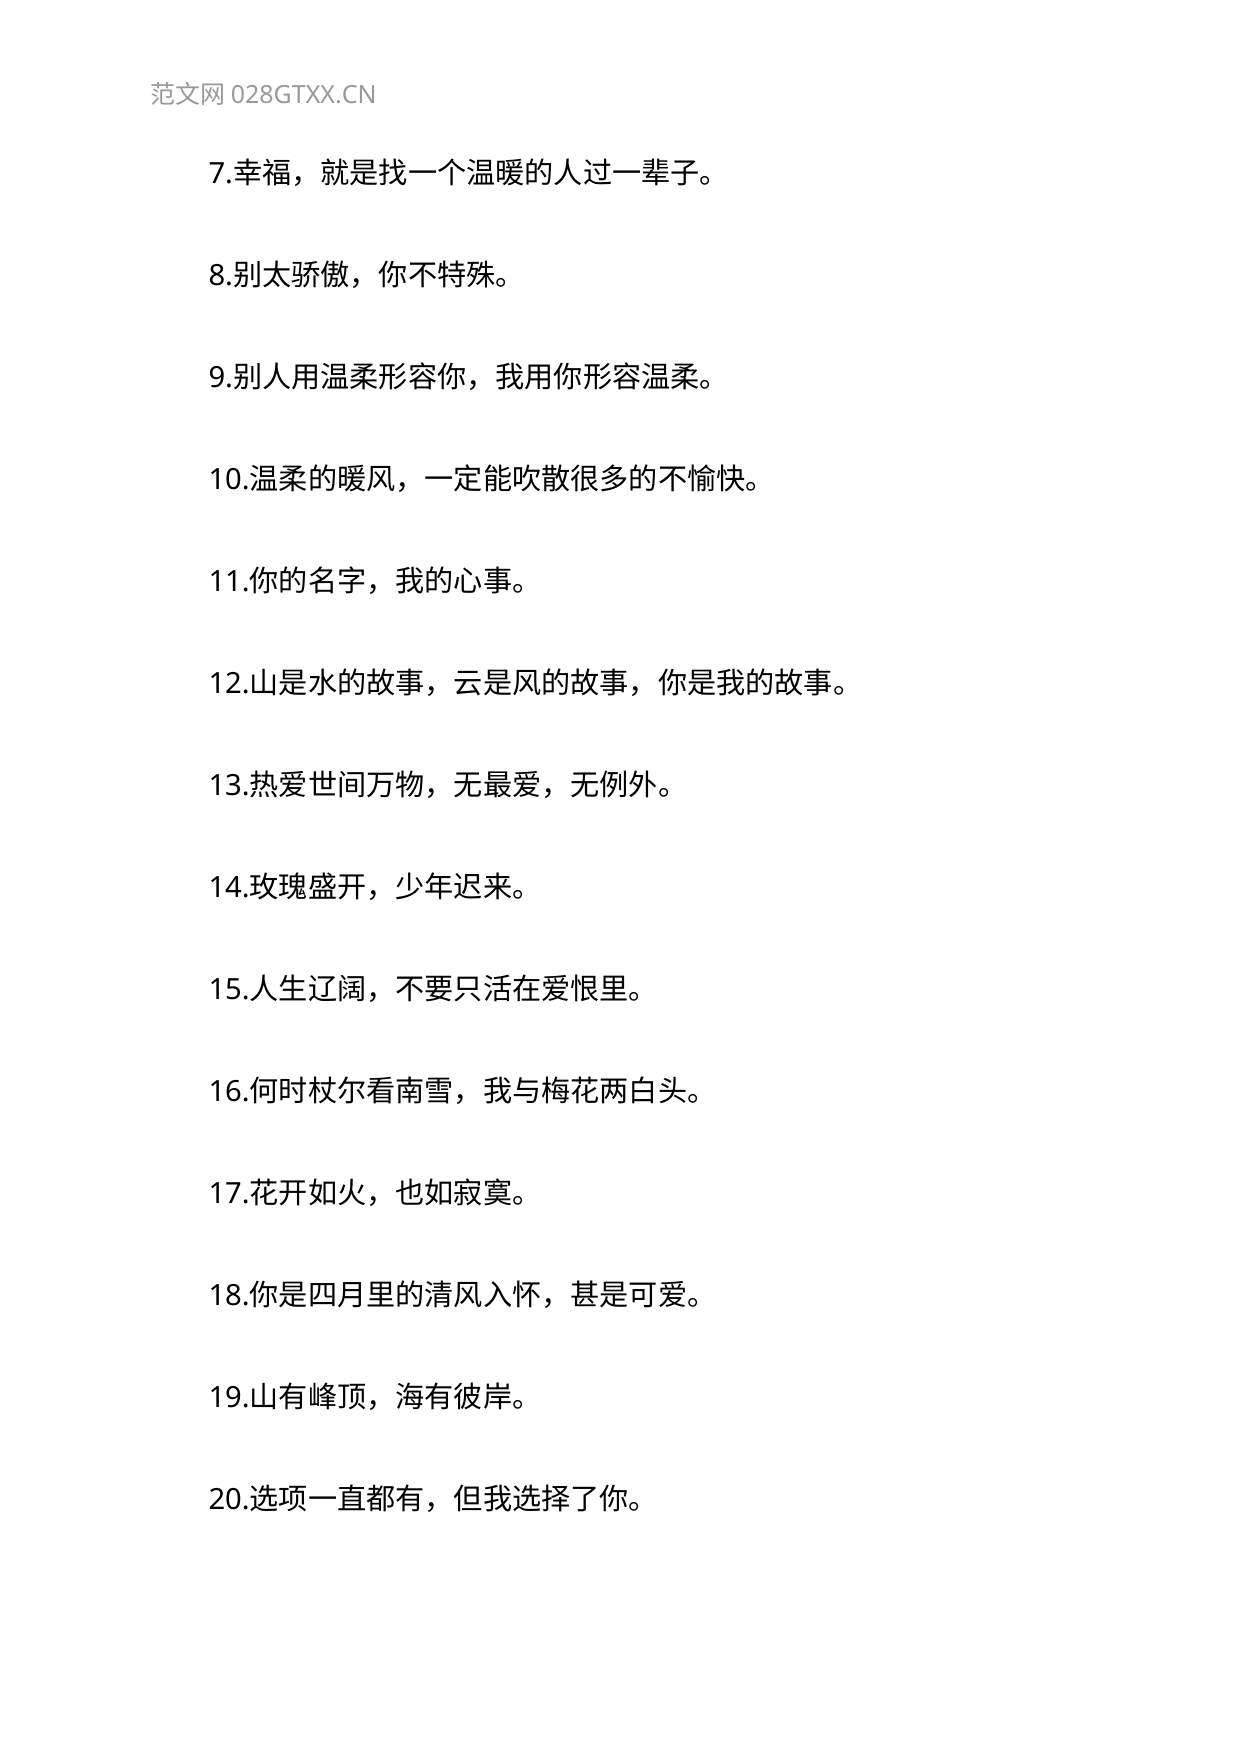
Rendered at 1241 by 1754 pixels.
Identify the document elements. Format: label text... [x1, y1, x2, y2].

text 9.别人用温柔形容你，我用你形容温柔。 [150, 354, 1090, 396]
text 20.选项一直都有，但我选择了你。 [150, 1476, 1090, 1518]
text 13.热爱世间万物，无最爱，无例外。 [150, 762, 1090, 804]
text 11.你的名字，我的心事。 [150, 558, 1090, 600]
text 15.人生辽阔，不要只活在爱恨里。 [150, 966, 1090, 1008]
text 10.温柔的暖风，一定能吹散很多的不愉快。 [150, 456, 1090, 498]
text 12.山是水的故事，云是风的故事，你是我的故事。 [150, 660, 1090, 702]
text 19.山有峰顶，海有彼岸。 [150, 1374, 1090, 1416]
text 14.玫瑰盛开，少年迟来。 [150, 864, 1090, 906]
text 18.你是四月里的清风入怀，甚是可爱。 [150, 1272, 1090, 1314]
text 16.何时杖尔看南雪，我与梅花两白头。 [150, 1068, 1090, 1110]
text 8.别太骄傲，你不特殊。 [150, 252, 1090, 294]
text 17.花开如火，也如寂寞。 [150, 1170, 1090, 1212]
text 7.幸福，就是找一个温暖的人过一辈子。 [150, 150, 1090, 192]
